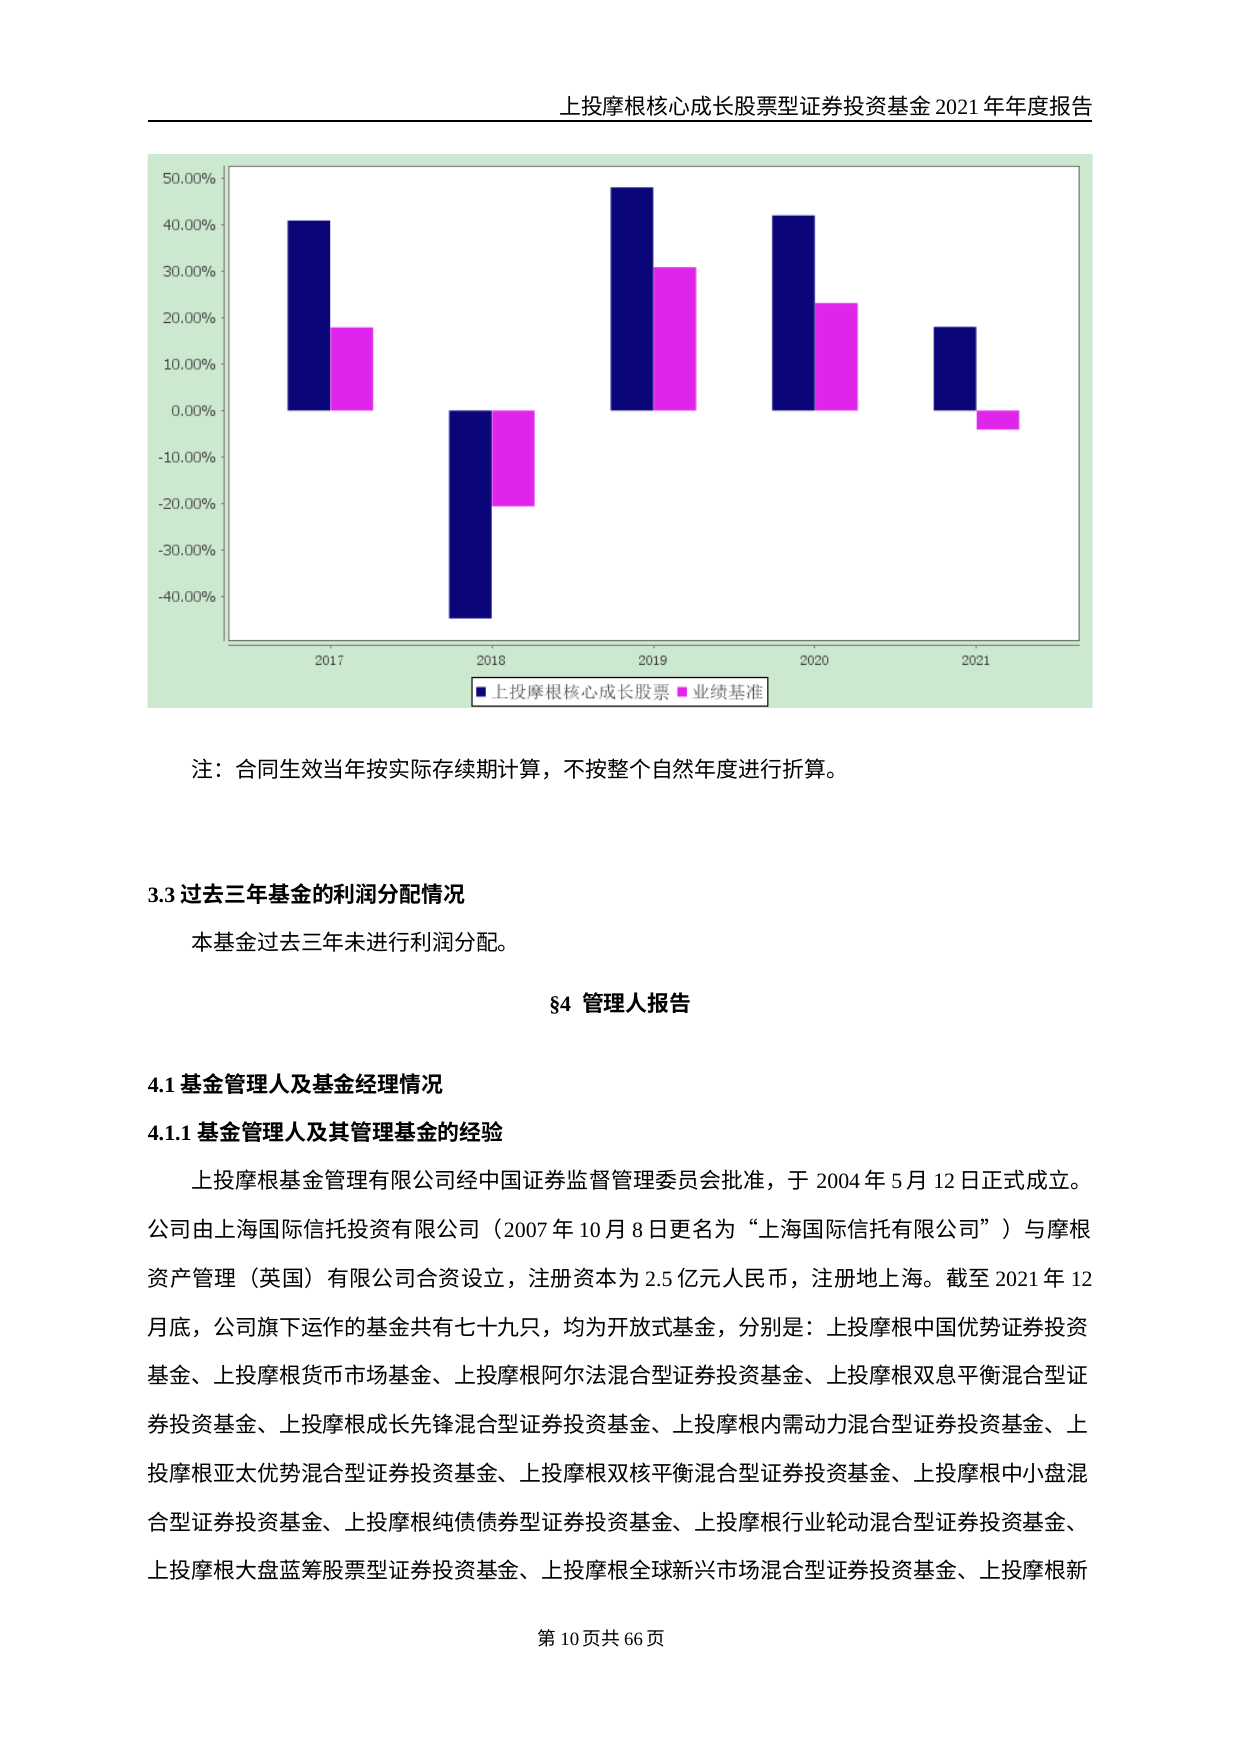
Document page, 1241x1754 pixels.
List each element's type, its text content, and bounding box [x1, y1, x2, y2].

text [148, 1163, 1092, 1585]
text 本基金过去三年未进行利润分配。 [148, 925, 1092, 957]
subtitle §4 管理人报告 [148, 985, 1092, 1018]
text 4.1.1 基金管理人及其管理基金的经验 [148, 1114, 1092, 1147]
picture [147, 154, 1093, 708]
subtitle 4.1 基金管理人及基金经理情况 [148, 1066, 1092, 1099]
subtitle 3.3 过去三年基金的利润分配情况 [148, 877, 1092, 909]
text 注：合同生效当年按实际存续期计算，不按整个自然年度进行折算。 [148, 752, 1092, 783]
